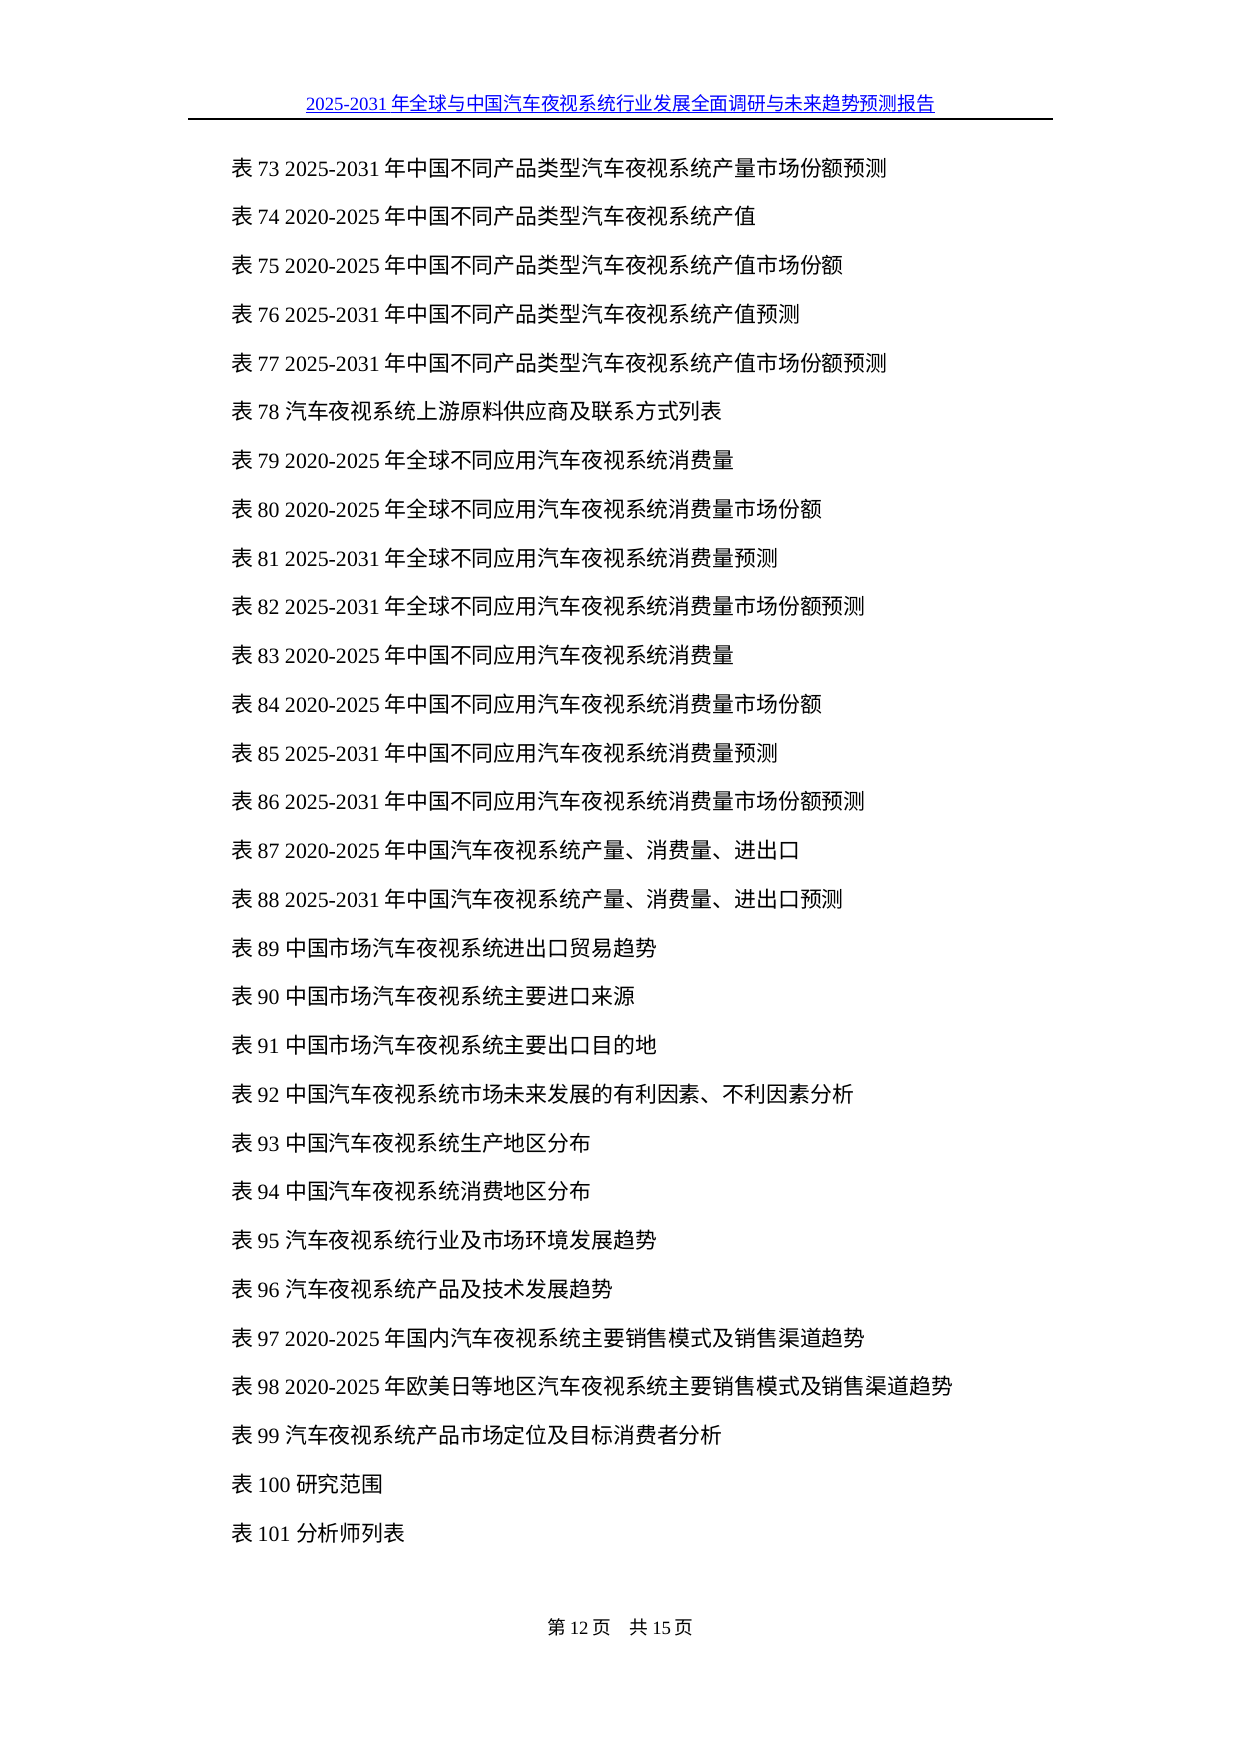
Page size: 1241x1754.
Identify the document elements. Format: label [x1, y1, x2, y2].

text [187, 150, 1053, 1548]
